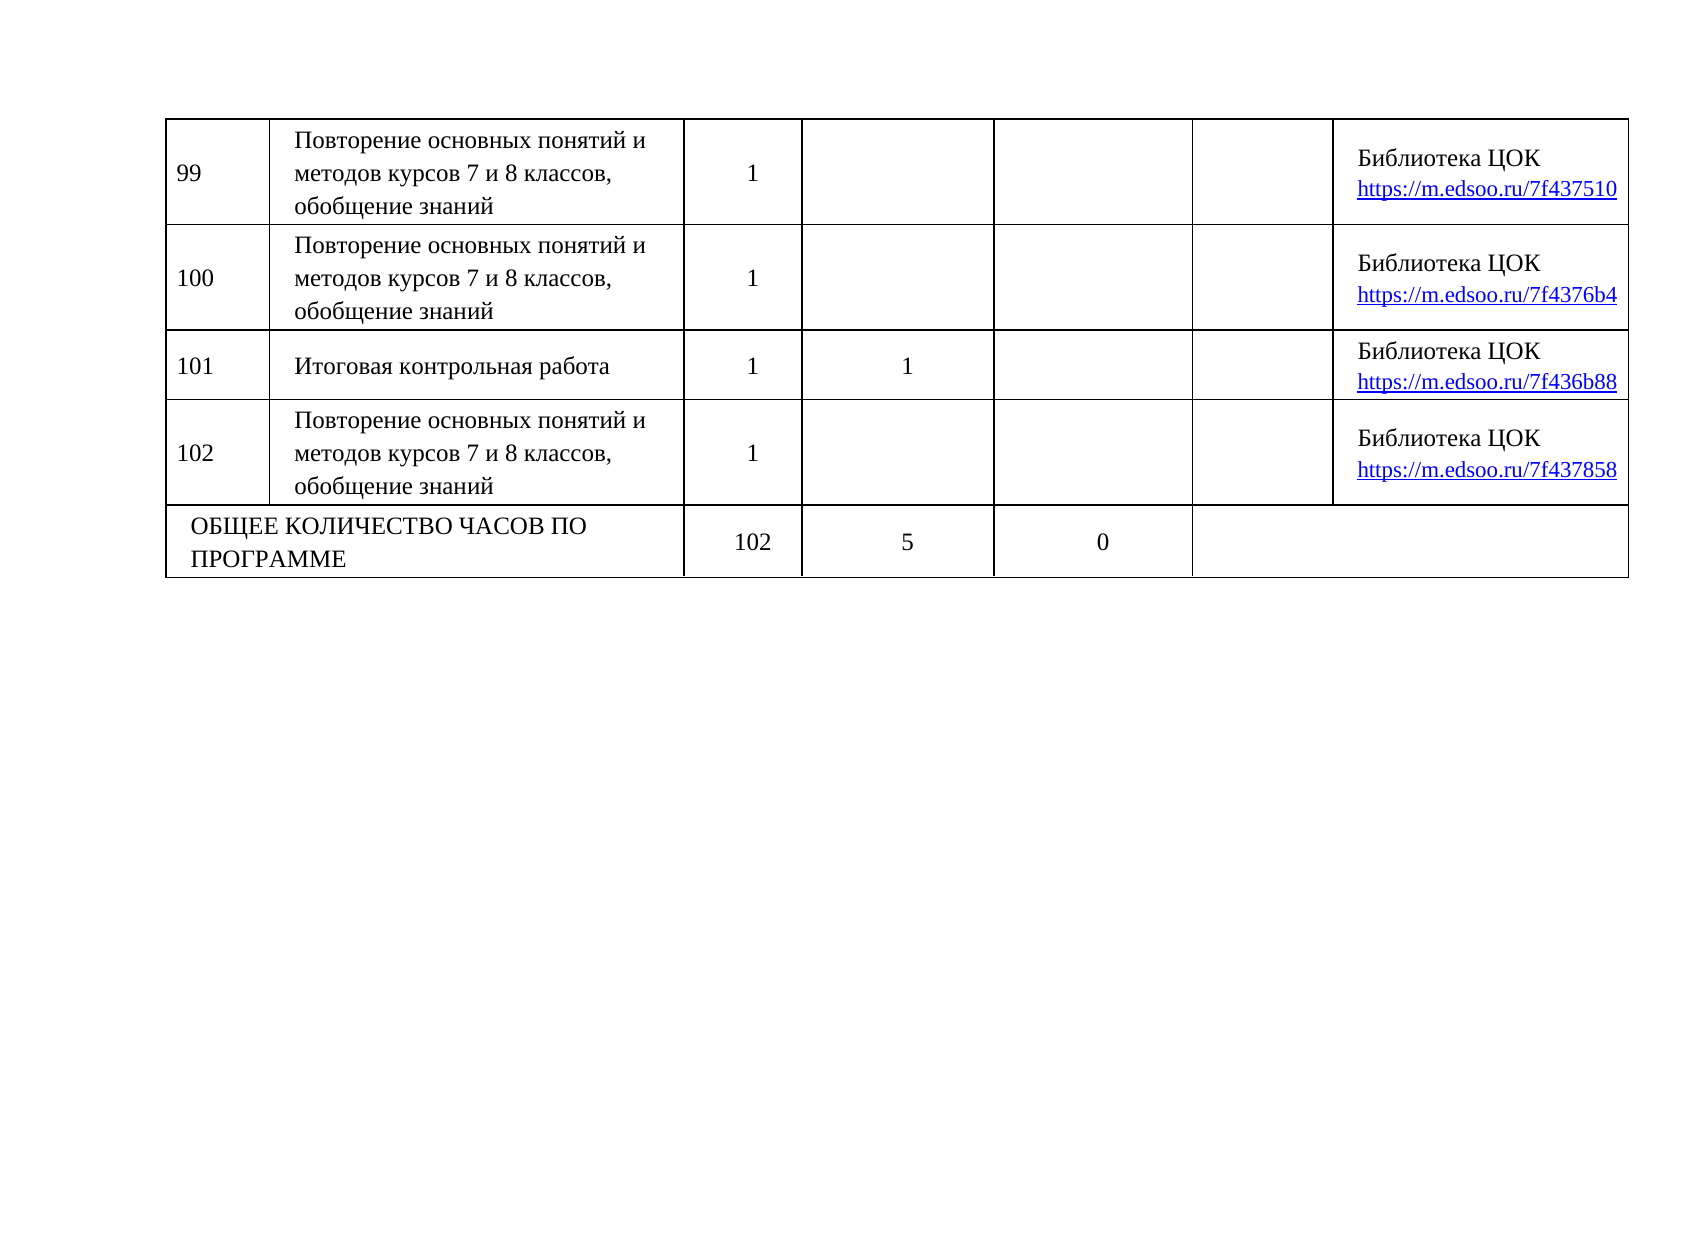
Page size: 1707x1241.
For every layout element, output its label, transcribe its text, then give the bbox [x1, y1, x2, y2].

table_cell 99 [167, 120, 269, 223]
table_cell [1193, 225, 1332, 329]
table_cell [1193, 400, 1332, 504]
table_cell Итоговая контрольная работа [270, 331, 683, 398]
table_cell Библиотека ЦОК https://m.edsoo.ru/7f437858 [1334, 400, 1628, 504]
table_cell [995, 331, 1192, 398]
table_cell Библиотека ЦОК https://m.edsoo.ru/7f436b88 [1334, 331, 1628, 398]
table_cell [803, 400, 993, 504]
table_cell [803, 120, 993, 223]
table_cell 1 [803, 331, 993, 398]
table_cell 102 [167, 400, 269, 504]
table_cell [1193, 331, 1332, 398]
table_cell 1 [685, 400, 801, 504]
table_cell 5 [803, 506, 993, 576]
table_cell 0 [995, 506, 1192, 576]
table_cell Повторение основных понятий и методов курсов 7 и 8 классов, обобщение знаний [270, 400, 683, 504]
table_cell [1193, 506, 1628, 576]
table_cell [270, 120, 683, 223]
table_cell Библиотека ЦОК https://m.edsoo.ru/7f437510 [1334, 120, 1628, 223]
table_cell 102 [685, 506, 801, 576]
table_cell 1 [685, 225, 801, 329]
table_cell 100 [167, 225, 269, 329]
table_cell [995, 120, 1192, 223]
table_cell [1193, 120, 1332, 223]
table_cell [803, 225, 993, 329]
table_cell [270, 225, 683, 329]
table_cell [995, 225, 1192, 329]
table_cell [995, 400, 1192, 504]
table_cell ОБЩЕЕ КОЛИЧЕСТВО ЧАСОВ ПО ПРОГРАММЕ [167, 506, 683, 576]
table_cell Библиотека ЦОК https://m.edsoo.ru/7f4376b4 [1334, 225, 1628, 329]
table_cell 101 [167, 331, 269, 398]
table_cell 1 [685, 120, 801, 223]
table_cell 1 [685, 331, 801, 398]
